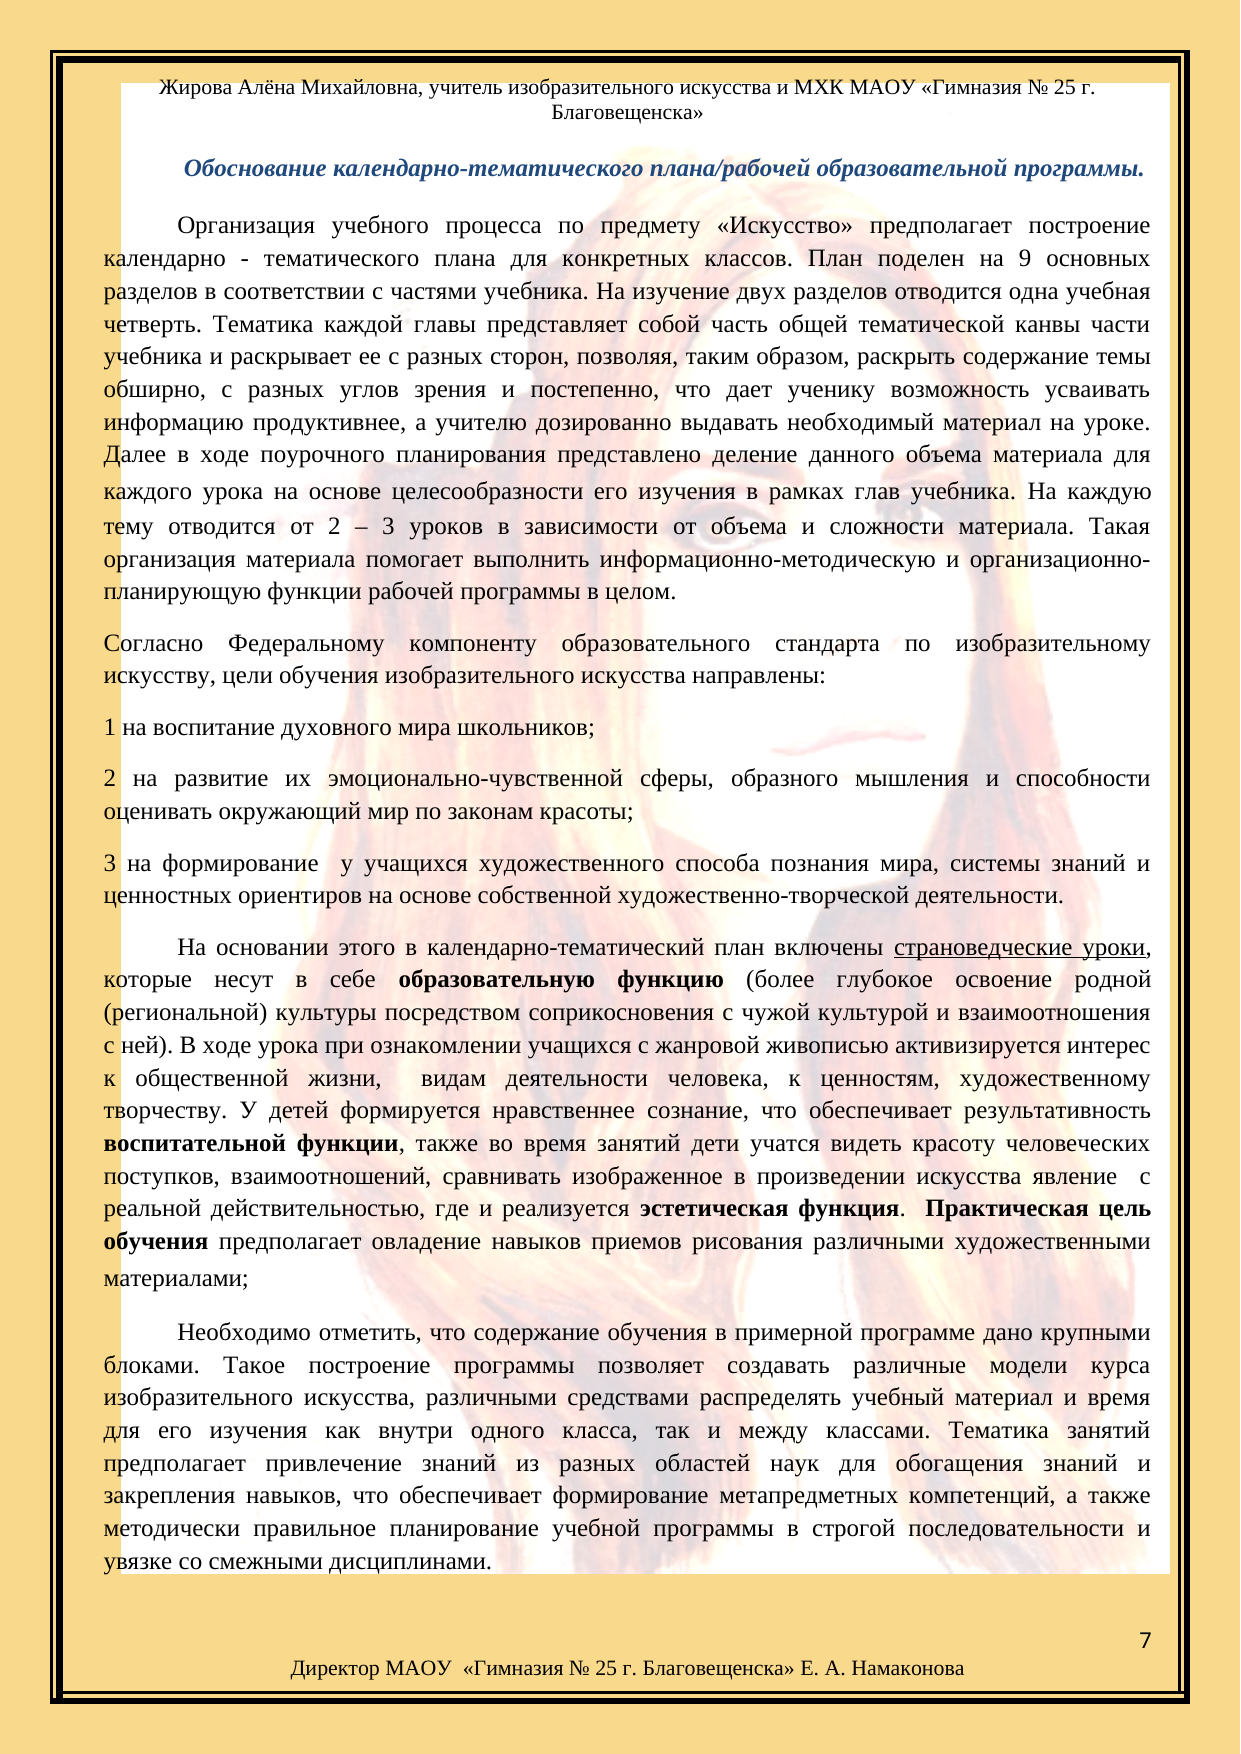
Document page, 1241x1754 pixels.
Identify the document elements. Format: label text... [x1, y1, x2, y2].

text Обоснование календарно-тематического плана/рабочей образовательной программы. [103, 153, 1152, 182]
text Организация учебного процесса по предмету «Искусство» предполагает построение календарно - тематического плана для конкретных классов. План поделен на 9 основных разделов в соответствии с частями учебника. На изучение двух разделов отводится одна учебная четверть. Тематика каждой главы представляет собой часть общей тематической канвы части учебника и раскрывает ее с разных сторон, позволяя, таким образом, раскрыть содержание темы обширно, с разных углов зрения и постепенно, что дает ученику возможность усваивать информацию продуктивнее, а учителю дозированно выдавать необходимый материал на уроке. Далее в ходе поурочного планирования представлено деление данного объема материала для каждого урока на основе целесообразности его изучения в рамках глав учебника. На каждую тему отводится от 2 – 3 уроков в зависимости от объема и сложности материала. Такая организация материала помогает выполнить информационно-методическую и организационно-планирующую функции рабочей программы в целом. [103, 211, 1152, 605]
text Согласно Федеральному компоненту образовательного стандарта по изобразительному искусству, цели обучения изобразительного искусства направлены: [103, 628, 1152, 689]
text На основании этого в календарно-тематический план включены страноведческие уроки, которые несут в себе образовательную функцию (более глубокое освоение родной (региональной) культуры посредством соприкосновения с чужой культурой и взаимоотношения с ней). В ходе урока при ознакомлении учащихся с жанровой живописью активизируется интерес к общественной жизни, видам деятельности человека, к ценностям, художественному творчеству. У детей формируется нравственнее сознание, что обеспечивает результативность воспитательной функции, также во время занятий дети учатся видеть красоту человеческих поступков, взаимоотношений, сравнивать изображенное в произведении искусства явление с реальной действительностью, где и реализуется эстетическая функция. Практическая цель обучения предполагает овладение навыков приемов рисования различными художественными материалами; [103, 932, 1152, 1294]
text 2 на развитие их эмоционально-чувственной сферы, образного мышления и способности оценивать окружающий мир по законам красоты; [103, 763, 1152, 825]
text Необходимо отметить, что содержание обучения в примерной программе дано крупными блоками. Такое построение программы позволяет создавать различные модели курса изобразительного искусства, различными средствами распределять учебный материал и время для его изучения как внутри одного класса, так и между классами. Тематика занятий предполагает привлечение знаний из разных областей наук для обогащения знаний и закрепления навыков, что обеспечивает формирование метапредметных компетенций, а также методически правильное планирование учебной программы в строгой последовательности и увязке со смежными дисциплинами. [103, 1317, 1152, 1575]
text 3 на формирование у учащихся художественного способа познания мира, системы знаний и ценностных ориентиров на основе собственной художественно-творческой деятельности. [103, 848, 1152, 909]
text 1 на воспитание духовного мира школьников; [103, 712, 1152, 741]
